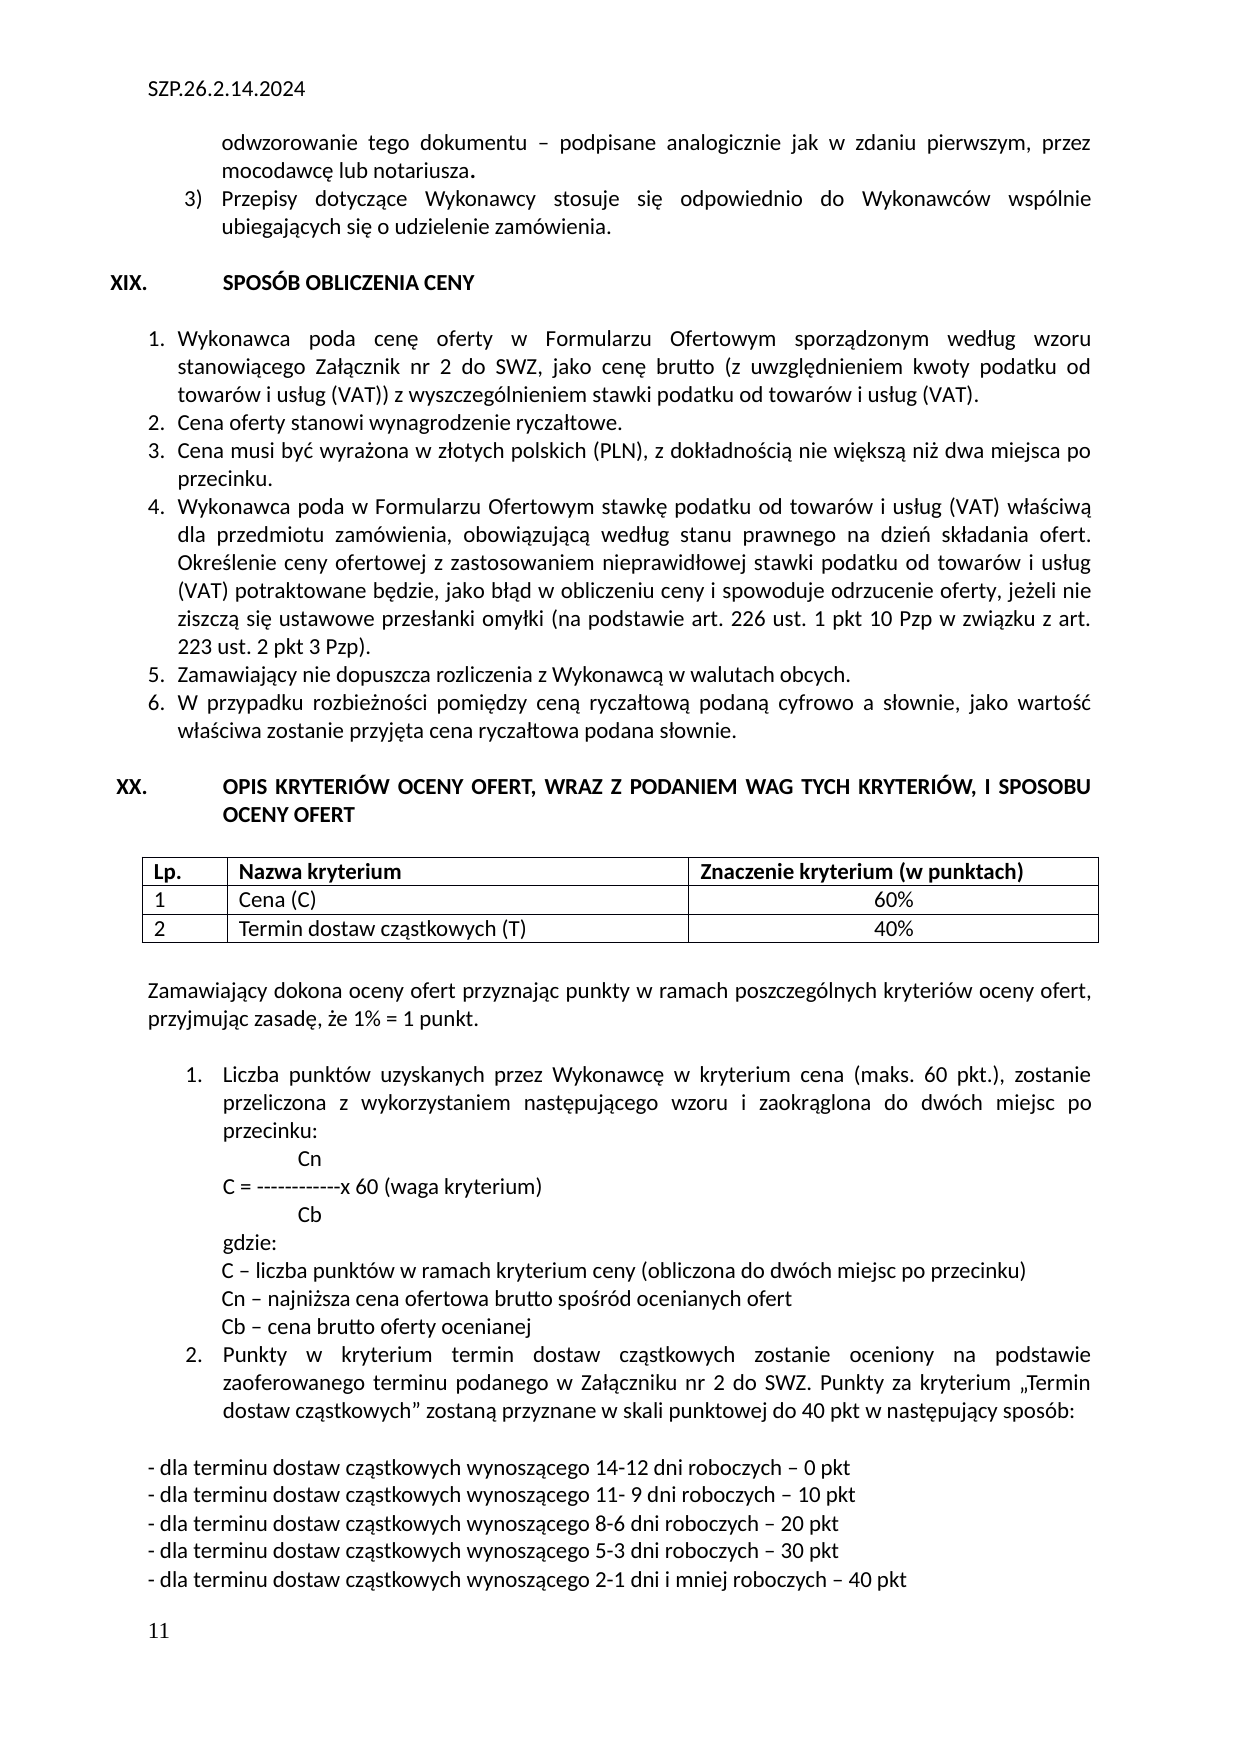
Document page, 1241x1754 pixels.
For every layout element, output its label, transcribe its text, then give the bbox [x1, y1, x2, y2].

text gdzie: [148, 1228, 1093, 1256]
list Zamawiający nie dopuszcza rozliczenia z Wykonawcą w walutach obcych. [148, 660, 1093, 688]
list Punkty w kryterium termin dostaw cząstkowych zostanie oceniony na podstawie zaoferowanego terminu podanego w Załączniku nr 2 do SWZ. Punkty za kryterium „Termin dostaw cząstkowych” zostaną przyznane w skali punktowej do 40 pkt w następujący sposób: [185, 1341, 1093, 1424]
table_cell Termin dostaw cząstkowych (T) [228, 915, 688, 942]
table_cell 60% [689, 886, 1098, 914]
list Cena oferty stanowi wynagrodzenie ryczałtowe. [148, 408, 1093, 436]
list W przypadku rozbieżności pomiędzy ceną ryczałtową podaną cyfrowo a słownie, jako wartość właściwa zostanie przyjęta cena ryczałtowa podana słownie. [148, 688, 1093, 744]
text C = ------------x 60 (waga kryterium) [148, 1172, 1093, 1200]
text Cn – najniższa cena ofertowa brutto spośród ocenianych ofert [148, 1284, 1093, 1312]
text - dla terminu dostaw cząstkowych wynoszącego 11- 9 dni roboczych – 10 pkt [148, 1481, 1093, 1509]
table_cell Cena (C) [228, 886, 688, 914]
table_header Lp. [143, 858, 227, 885]
text - dla terminu dostaw cząstkowych wynoszącego 2-1 dni i mniej roboczych – 40 pkt [148, 1565, 1093, 1593]
text Cb [223, 1200, 1093, 1228]
text - dla terminu dostaw cząstkowych wynoszącego 14-12 dni roboczych – 0 pkt [148, 1453, 1093, 1481]
text Cb – cena brutto oferty ocenianej [148, 1312, 1093, 1341]
table_header Znaczenie kryterium (w punktach) [689, 858, 1098, 885]
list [184, 128, 1093, 184]
table_cell 1 [143, 886, 227, 914]
list Liczba punktów uzyskanych przez Wykonawcę w kryterium cena (maks. 60 pkt.), zostanie przeliczona z wykorzystaniem następującego wzoru i zaokrąglona do dwóch miejsc po przecinku: [185, 1060, 1093, 1144]
table_cell 40% [689, 915, 1098, 942]
text - dla terminu dostaw cząstkowych wynoszącego 5-3 dni roboczych – 30 pkt [148, 1537, 1093, 1565]
table_cell 2 [143, 915, 227, 942]
text Zamawiający dokona oceny ofert przyznając punkty w ramach poszczególnych kryteriów oceny ofert, przyjmując zasadę, że 1% = 1 punkt. [148, 976, 1093, 1032]
list OPIS KRYTERIÓW OCENY OFERT, WRAZ Z PODANIEM WAG TYCH KRYTERIÓW, I SPOSOBU OCENY OFERT [148, 772, 1093, 828]
text Cn [223, 1144, 1093, 1172]
text C – liczba punktów w ramach kryterium ceny (obliczona do dwóch miejsc po przecinku) [148, 1256, 1093, 1284]
table_header Nazwa kryterium [228, 858, 688, 885]
list Wykonawca poda w Formularzu Ofertowym stawkę podatku od towarów i usług (VAT) właściwą dla przedmiotu zamówienia, obowiązującą według stanu prawnego na dzień składania ofert. Określenie ceny ofertowej z zastosowaniem nieprawidłowej stawki podatku od towarów i usług (VAT) potraktowane będzie, jako błąd w obliczeniu ceny i spowoduje odrzucenie oferty, jeżeli nie ziszczą się ustawowe przesłanki omyłki (na podstawie art. 226 ust. 1 pkt 10 Pzp w związku z art. 223 ust. 2 pkt 3 Pzp). [148, 492, 1093, 660]
list Wykonawca poda cenę oferty w Formularzu Ofertowym sporządzonym według wzoru stanowiącego Załącznik nr 2 do SWZ, jako cenę brutto (z uwzględnieniem kwoty podatku od towarów i usług (VAT)) z wyszczególnieniem stawki podatku od towarów i usług (VAT). [148, 324, 1093, 408]
text - dla terminu dostaw cząstkowych wynoszącego 8-6 dni roboczych – 20 pkt [148, 1509, 1093, 1537]
list SPOSÓB OBLICZENIA CENY [148, 268, 1093, 296]
list Przepisy dotyczące Wykonawcy stosuje się odpowiednio do Wykonawców wspólnie ubiegających się o udzielenie zamówienia. [184, 184, 1093, 240]
list Cena musi być wyrażona w złotych polskich (PLN), z dokładnością nie większą niż dwa miejsca po przecinku. [148, 436, 1093, 492]
